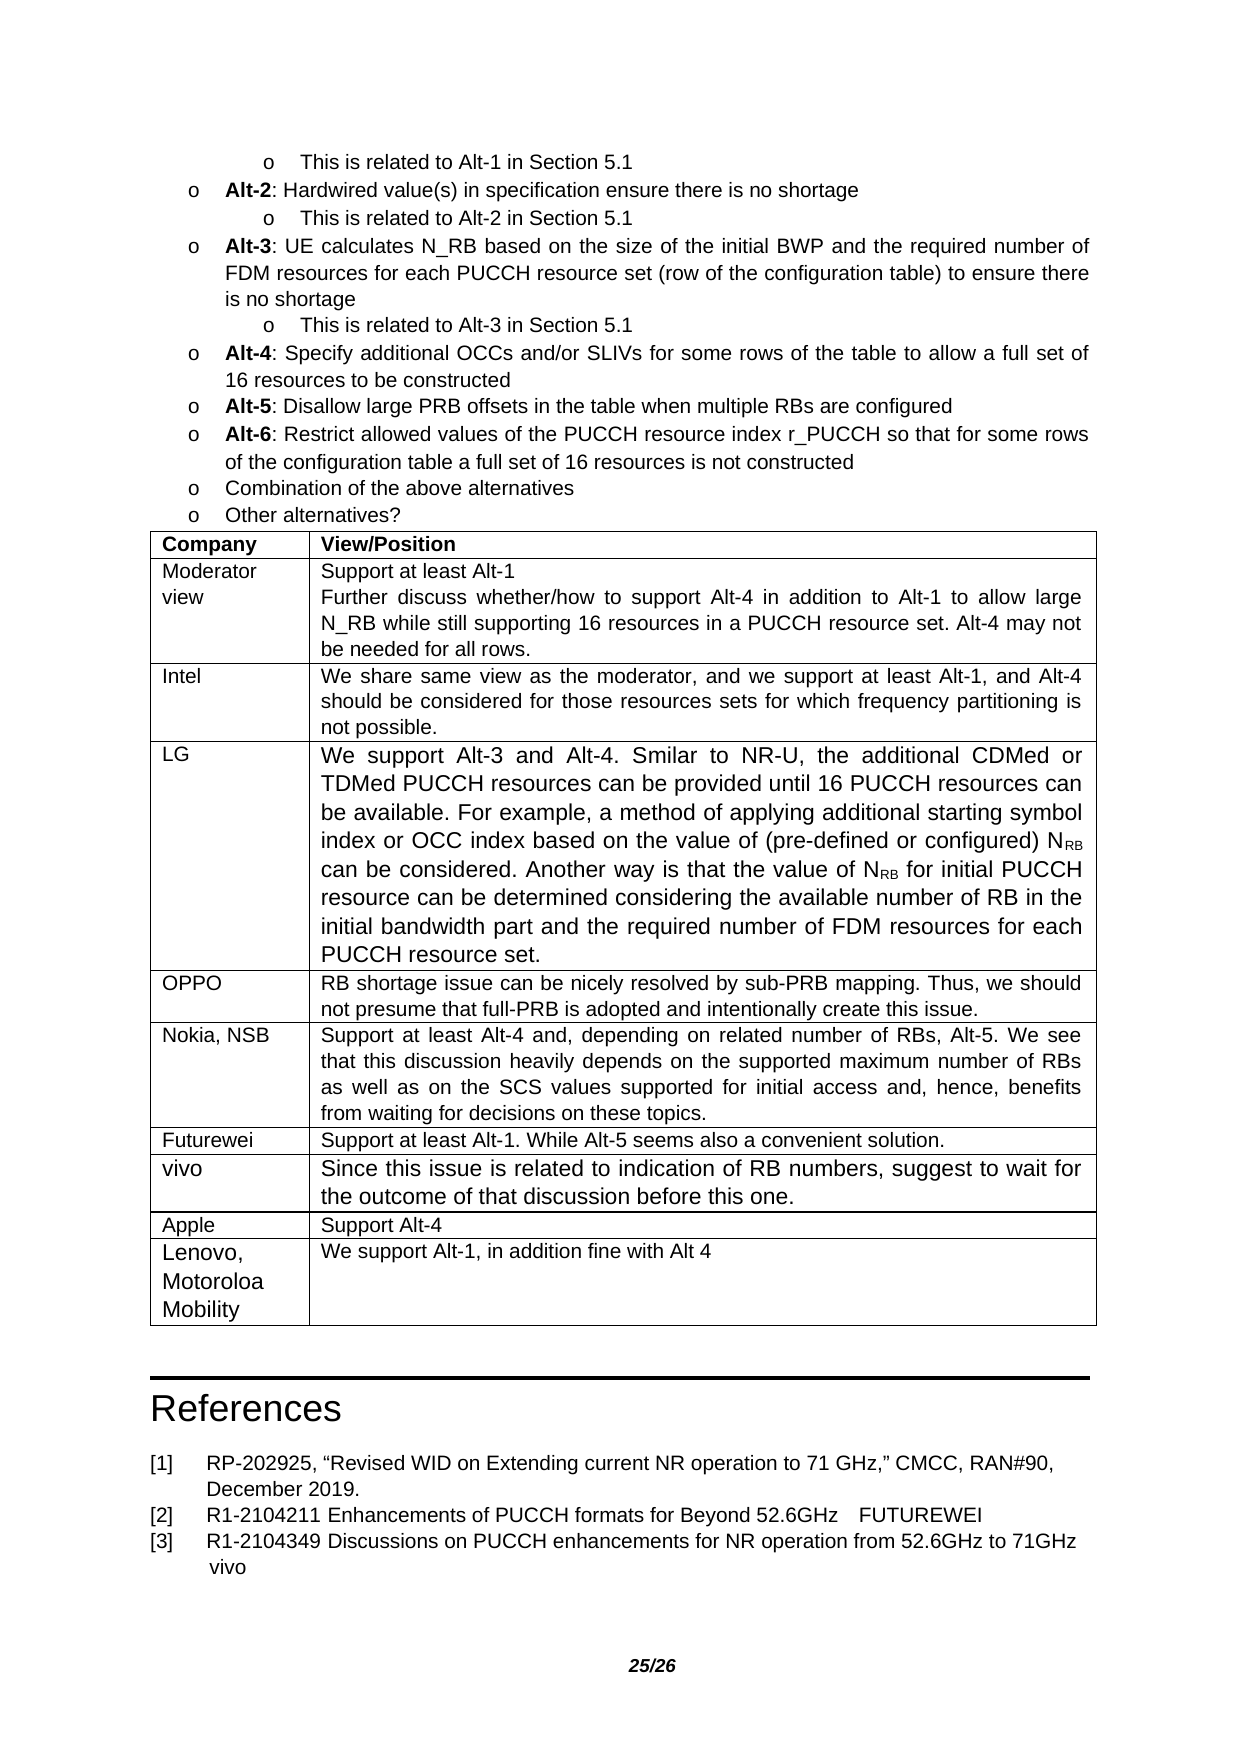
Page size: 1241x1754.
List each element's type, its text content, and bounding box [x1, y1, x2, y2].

list Combination of the above alternatives [187, 476, 1090, 501]
list Other alternatives? [187, 503, 1090, 529]
table_cell Intel [151, 664, 309, 741]
list This is related to Alt-2 in Section 5.1 [262, 206, 1090, 231]
list Alt-4: Specify additional OCCs and/or SLIVs for some rows of the table to allow a full set of 16 resources to be constructed [187, 341, 1090, 392]
table_cell Apple [151, 1213, 309, 1238]
table_cell Support at least Alt-4 and, depending on related number of RBs, Alt-5. We see that this discussion heavily depends on the supported maximum number of RBs as well as on the SCS values supported for initial access and, hence, benefits from waiting for decisions on these topics. [310, 1023, 1096, 1127]
table_cell vivo [151, 1155, 309, 1211]
table_cell Lenovo, Motoroloa Mobility [151, 1239, 309, 1324]
list This is related to Alt-1 in Section 5.1 [262, 150, 1090, 176]
table_cell We support Alt-3 and Alt-4. Smilar to NR-U, the additional CDMed or TDMed PUCCH resources can be provided until 16 PUCCH resources can be available. For example, a method of applying additional starting symbol index or OCC index based on the value of (pre-defined or configured) NRB can be considered. Another way is that the value of NRB for initial PUCCH resource can be determined considering the available number of RB in the initial bandwidth part and the required number of FDM resources for each PUCCH resource set. [310, 742, 1096, 969]
table_header Company [151, 532, 309, 558]
table_cell Moderator view [151, 559, 309, 662]
table_cell LG [151, 742, 309, 969]
list Alt-3: UE calculates N_RB based on the size of the initial BWP and the required number of FDM resources for each PUCCH resource set (row of the configuration table) to ensure there is no shortage [187, 233, 1090, 311]
list R1-2104349 Discussions on PUCCH enhancements for NR operation from 52.6GHz to 71GHz vivo [150, 1529, 1090, 1578]
list Alt-5: Disallow large PRB offsets in the table when multiple RBs are configured [187, 394, 1090, 420]
table_cell Since this issue is related to indication of RB numbers, suggest to wait for the outcome of that discussion before this one. [310, 1155, 1096, 1211]
table_cell Support at least Alt-1. While Alt-5 seems also a convenient solution. [310, 1128, 1096, 1153]
table_cell Futurewei [151, 1128, 309, 1153]
subtitle References [150, 1380, 1090, 1429]
list Alt-6: Restrict allowed values of the PUCCH resource index r_PUCCH so that for some rows of the configuration table a full set of 16 resources is not constructed [187, 422, 1090, 474]
list RP-202925, “Revised WID on Extending current NR operation to 71 GHz,” CMCC, RAN#90, December 2019. [150, 1451, 1090, 1501]
list Alt-2: Hardwired value(s) in specification ensure there is no shortage [187, 178, 1090, 204]
table_cell We share same view as the moderator, and we support at least Alt-1, and Alt-4 should be considered for those resources sets for which frequency partitioning is not possible. [310, 664, 1096, 741]
table_cell Support at least Alt-1 Further discuss whether/how to support Alt-4 in addition to Alt-1 to allow large N_RB while still supporting 16 resources in a PUCCH resource set. Alt-4 may not be needed for all rows. [310, 559, 1096, 662]
table_cell Support Alt-4 [310, 1213, 1096, 1238]
list This is related to Alt-3 in Section 5.1 [262, 313, 1090, 339]
list R1-2104211 Enhancements of PUCCH formats for Beyond 52.6GHz FUTUREWEI [150, 1503, 1090, 1527]
table_header View/Position [310, 532, 1096, 558]
table_cell Nokia, NSB [151, 1023, 309, 1127]
table_cell OPPO [151, 971, 309, 1022]
table_cell RB shortage issue can be nicely resolved by sub-PRB mapping. Thus, we should not presume that full-PRB is adopted and intentionally create this issue. [310, 971, 1096, 1022]
table_cell We support Alt-1, in addition fine with Alt 4 [310, 1239, 1096, 1324]
